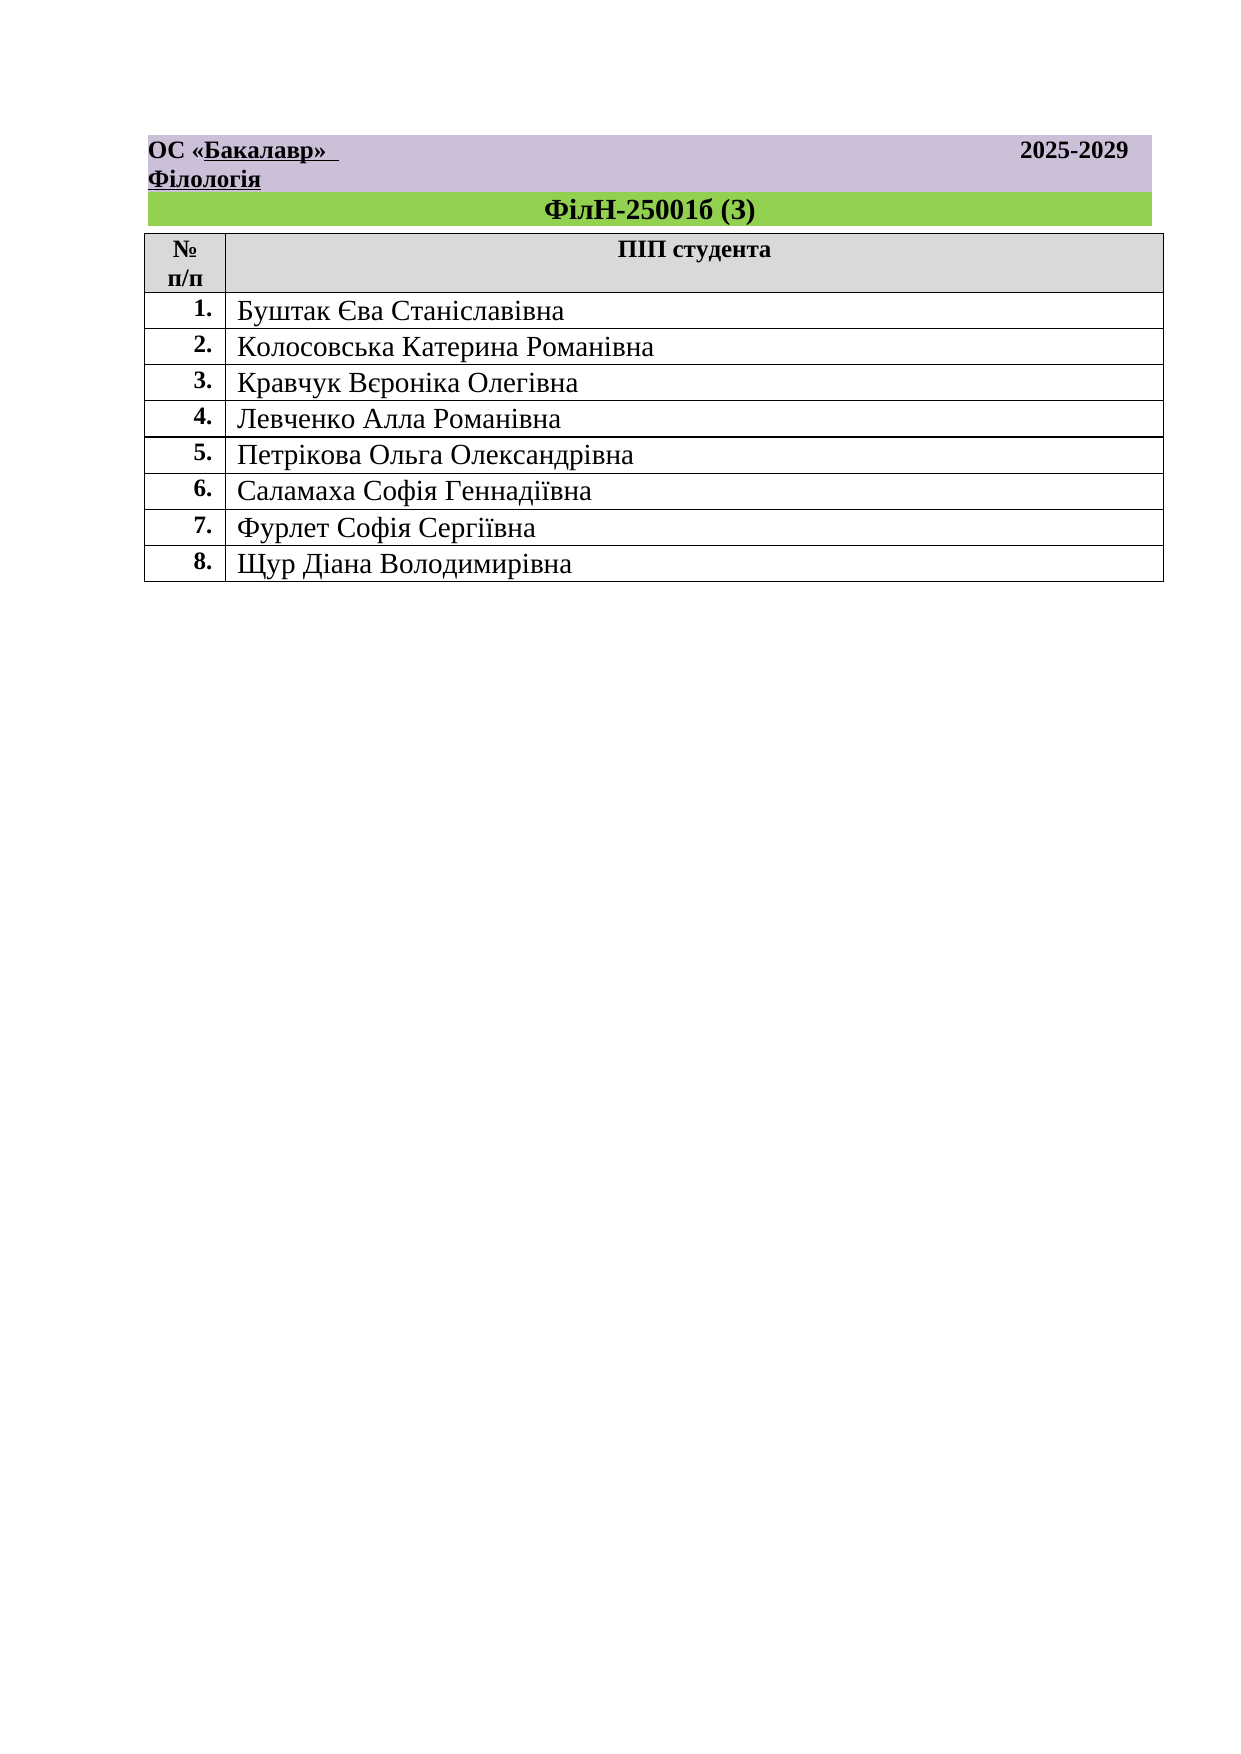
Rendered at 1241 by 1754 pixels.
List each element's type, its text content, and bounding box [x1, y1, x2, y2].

table_cell Колосовська Катерина Романівна [226, 329, 1163, 364]
table_cell [145, 329, 225, 364]
table_cell Буштак Єва Станіславівна [226, 293, 1163, 328]
table_cell [145, 401, 225, 436]
table_cell [145, 438, 225, 472]
table_header ПІП студента [226, 234, 1163, 292]
table_cell [145, 365, 225, 400]
table_cell [145, 293, 225, 328]
text ОС «Бакалавр» 2025-2029 [148, 135, 1152, 164]
table_cell Саламаха Софія Геннадіївна [226, 474, 1163, 509]
table_cell Левченко Алла Романівна [226, 401, 1163, 436]
table_cell [145, 474, 225, 509]
table_cell Фурлет Софія Сергіївна [226, 510, 1163, 545]
table_cell [145, 546, 225, 581]
table_cell Петрікова Ольга Олександрівна [226, 438, 1163, 472]
text Філологія [148, 164, 1152, 192]
table_cell Щур Діана Володимирівна [226, 546, 1163, 581]
subtitle ФілН-25001б (З) [148, 192, 1152, 226]
table_header № п/п [145, 234, 225, 292]
table_cell Кравчук Вєроніка Олегівна [226, 365, 1163, 400]
table_cell [145, 510, 225, 545]
